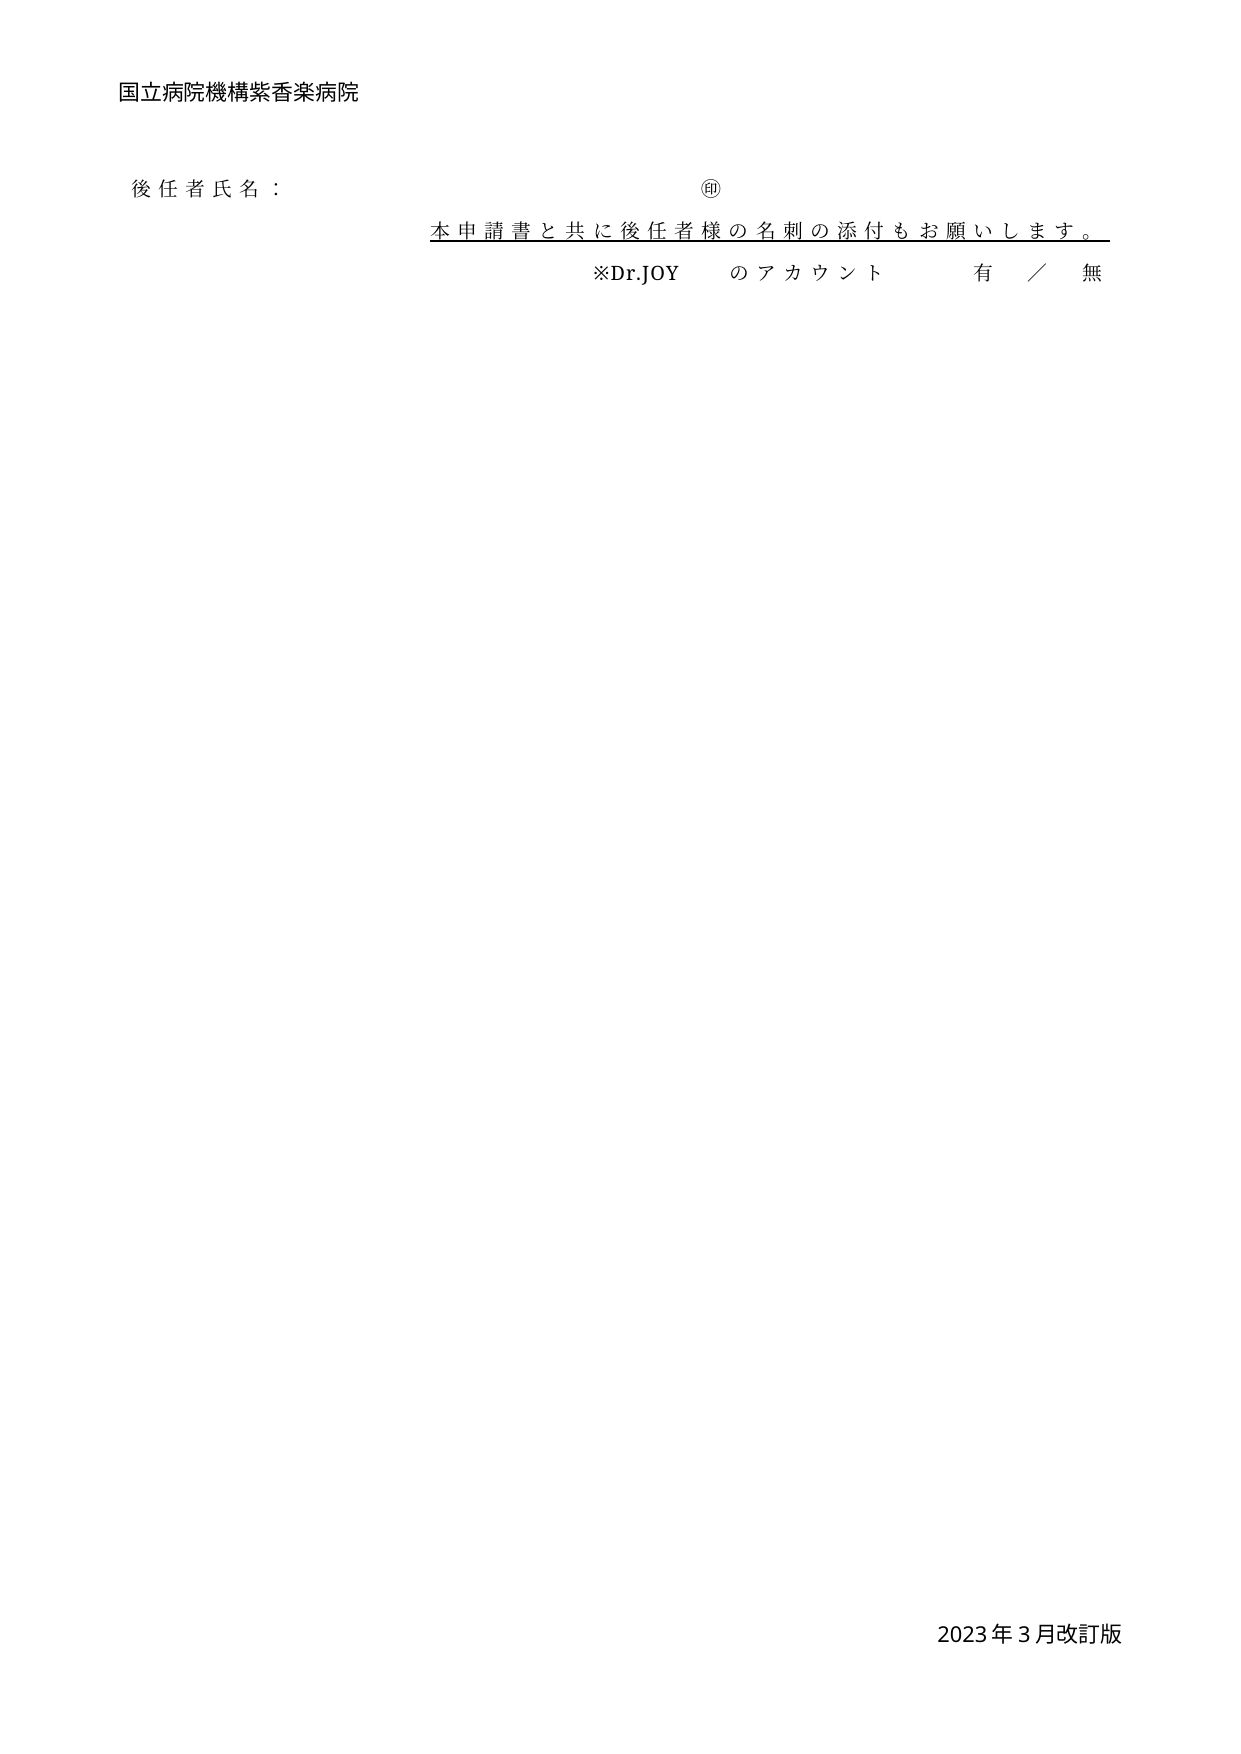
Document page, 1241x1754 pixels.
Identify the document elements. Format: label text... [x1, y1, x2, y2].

text 本申請書と共に後任者様の名刺の添付もお願いします。 [131, 209, 1109, 251]
text 後任者氏名： ㊞ [131, 166, 1109, 209]
text ※Dr.JOYのアカウント 有 ／ 無 [131, 251, 1109, 293]
